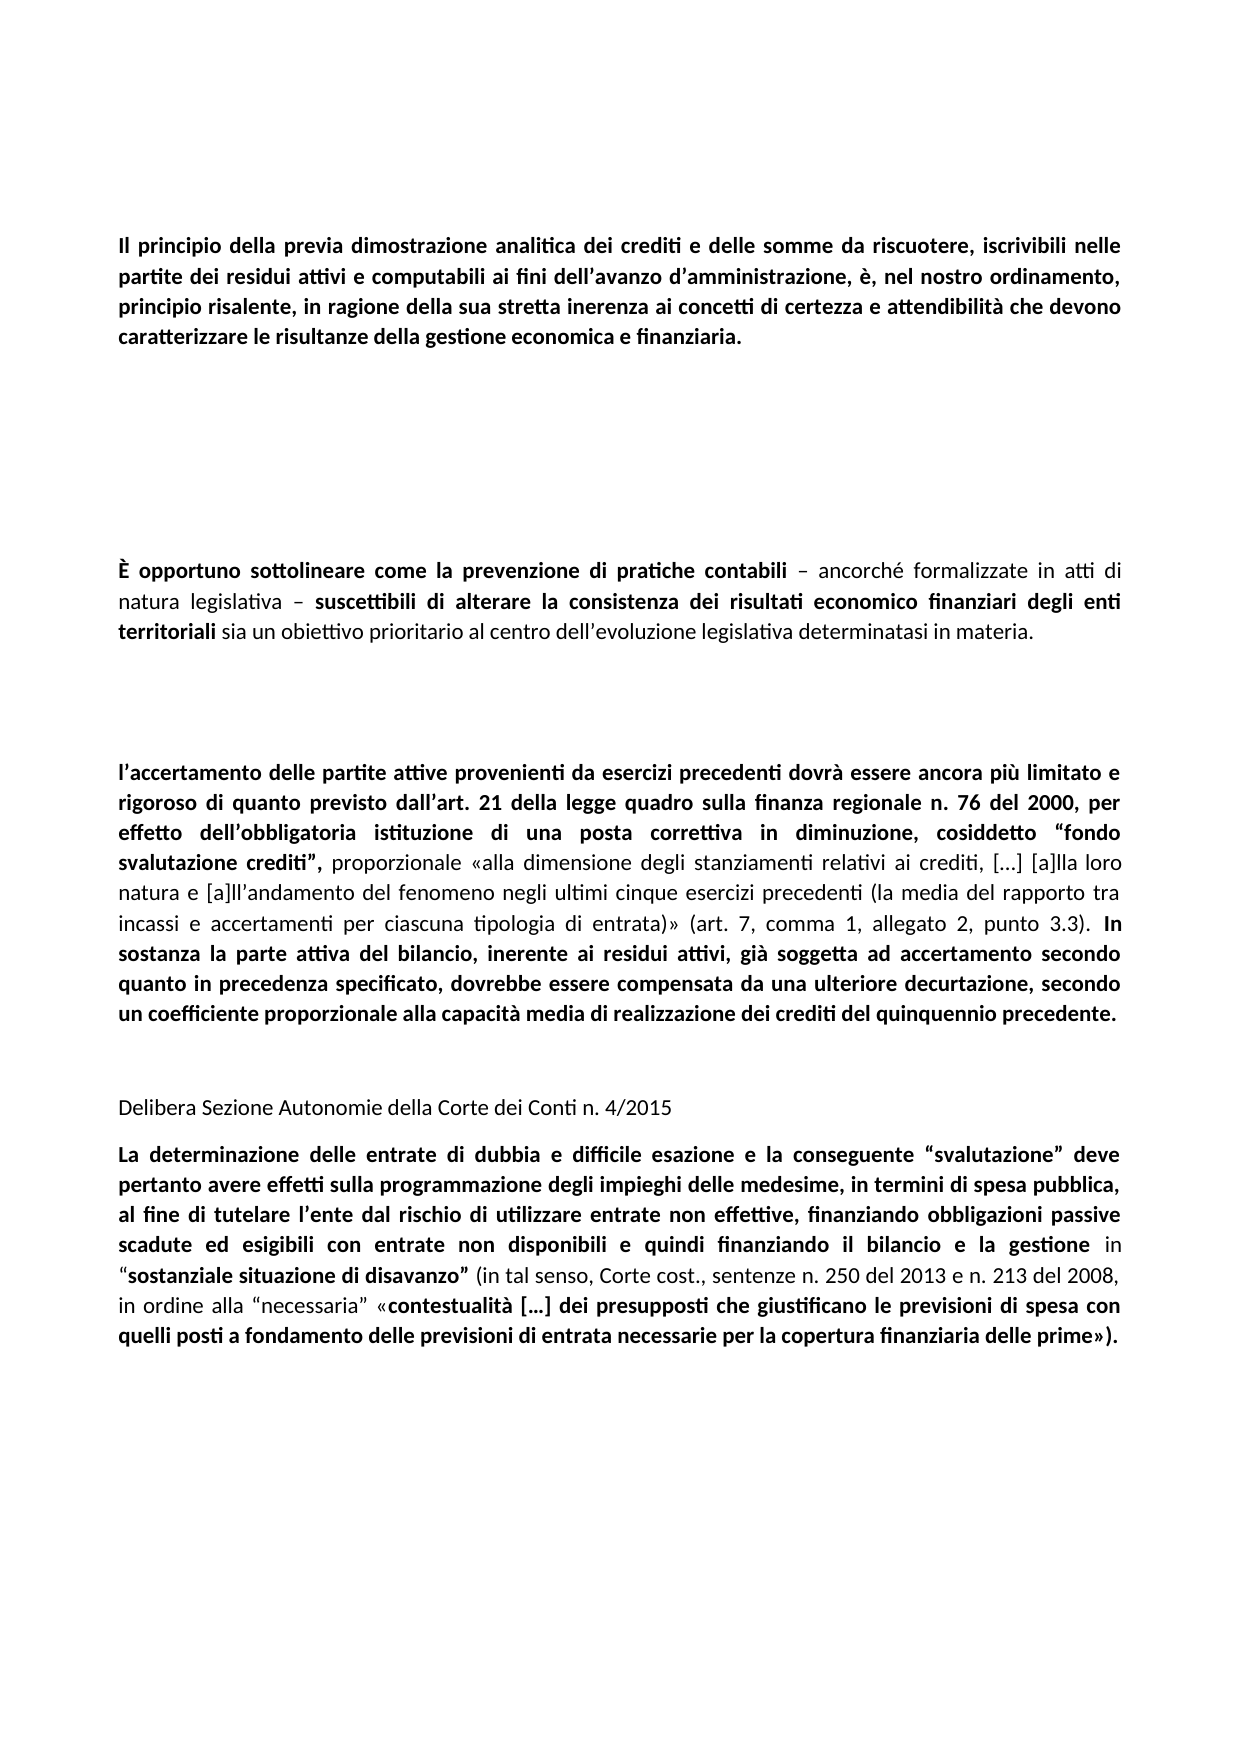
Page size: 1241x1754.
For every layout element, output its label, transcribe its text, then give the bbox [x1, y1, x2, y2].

text l’accertamento delle partite attive provenienti da esercizi precedenti dovrà essere ancora più limitato e rigoroso di quanto previsto dall’art. 21 della legge quadro sulla finanza regionale n. 76 del 2000, per effetto dell’obbligatoria istituzione di una posta correttiva in diminuzione, cosiddetto “fondo svalutazione crediti”, proporzionale «alla dimensione degli stanziamenti relativi ai crediti, […] [a]lla loro natura e [a]ll’andamento del fenomeno negli ultimi cinque esercizi precedenti (la media del rapporto tra incassi e accertamenti per ciascuna tipologia di entrata)» (art. 7, comma 1, allegato 2, punto 3.3). In sostanza la parte attiva del bilancio, inerente ai residui attivi, già soggetta ad accertamento secondo quanto in precedenza specificato, dovrebbe essere compensata da una ulteriore decurtazione, secondo un coefficiente proporzionale alla capacità media di realizzazione dei crediti del quinquennio precedente. [118, 758, 1122, 1027]
text È opportuno sottolineare come la prevenzione di pratiche contabili – ancorché formalizzate in atti di natura legislativa – suscettibili di alterare la consistenza dei risultati economico finanziari degli enti territoriali sia un obiettivo prioritario al centro dell’evoluzione legislativa determinatasi in materia. [118, 557, 1122, 645]
text Delibera Sezione Autonomie della Corte dei Conti n. 4/2015 [118, 1093, 1122, 1121]
text La determinazione delle entrate di dubbia e difficile esazione e la conseguente “svalutazione” deve pertanto avere effetti sulla programmazione degli impieghi delle medesime, in termini di spesa pubblica, al fine di tutelare l’ente dal rischio di utilizzare entrate non effettive, finanziando obbligazioni passive scadute ed esigibili con entrate non disponibili e quindi finanziando il bilancio e la gestione in “sostanziale situazione di disavanzo” (in tal senso, Corte cost., sentenze n. 250 del 2013 e n. 213 del 2008, in ordine alla “necessaria” «contestualità […] dei presupposti che giustificano le previsioni di spesa con quelli posti a fondamento delle previsioni di entrata necessarie per la copertura finanziaria delle prime»). [118, 1140, 1122, 1349]
text Il principio della previa dimostrazione analitica dei crediti e delle somme da riscuotere, iscrivibili nelle partite dei residui attivi e computabili ai fini dell’avanzo d’amministrazione, è, nel nostro ordinamento, principio risalente, in ragione della sua stretta inerenza ai concetti di certezza e attendibilità che devono caratterizzare le risultanze della gestione economica e finanziaria. [118, 232, 1122, 350]
